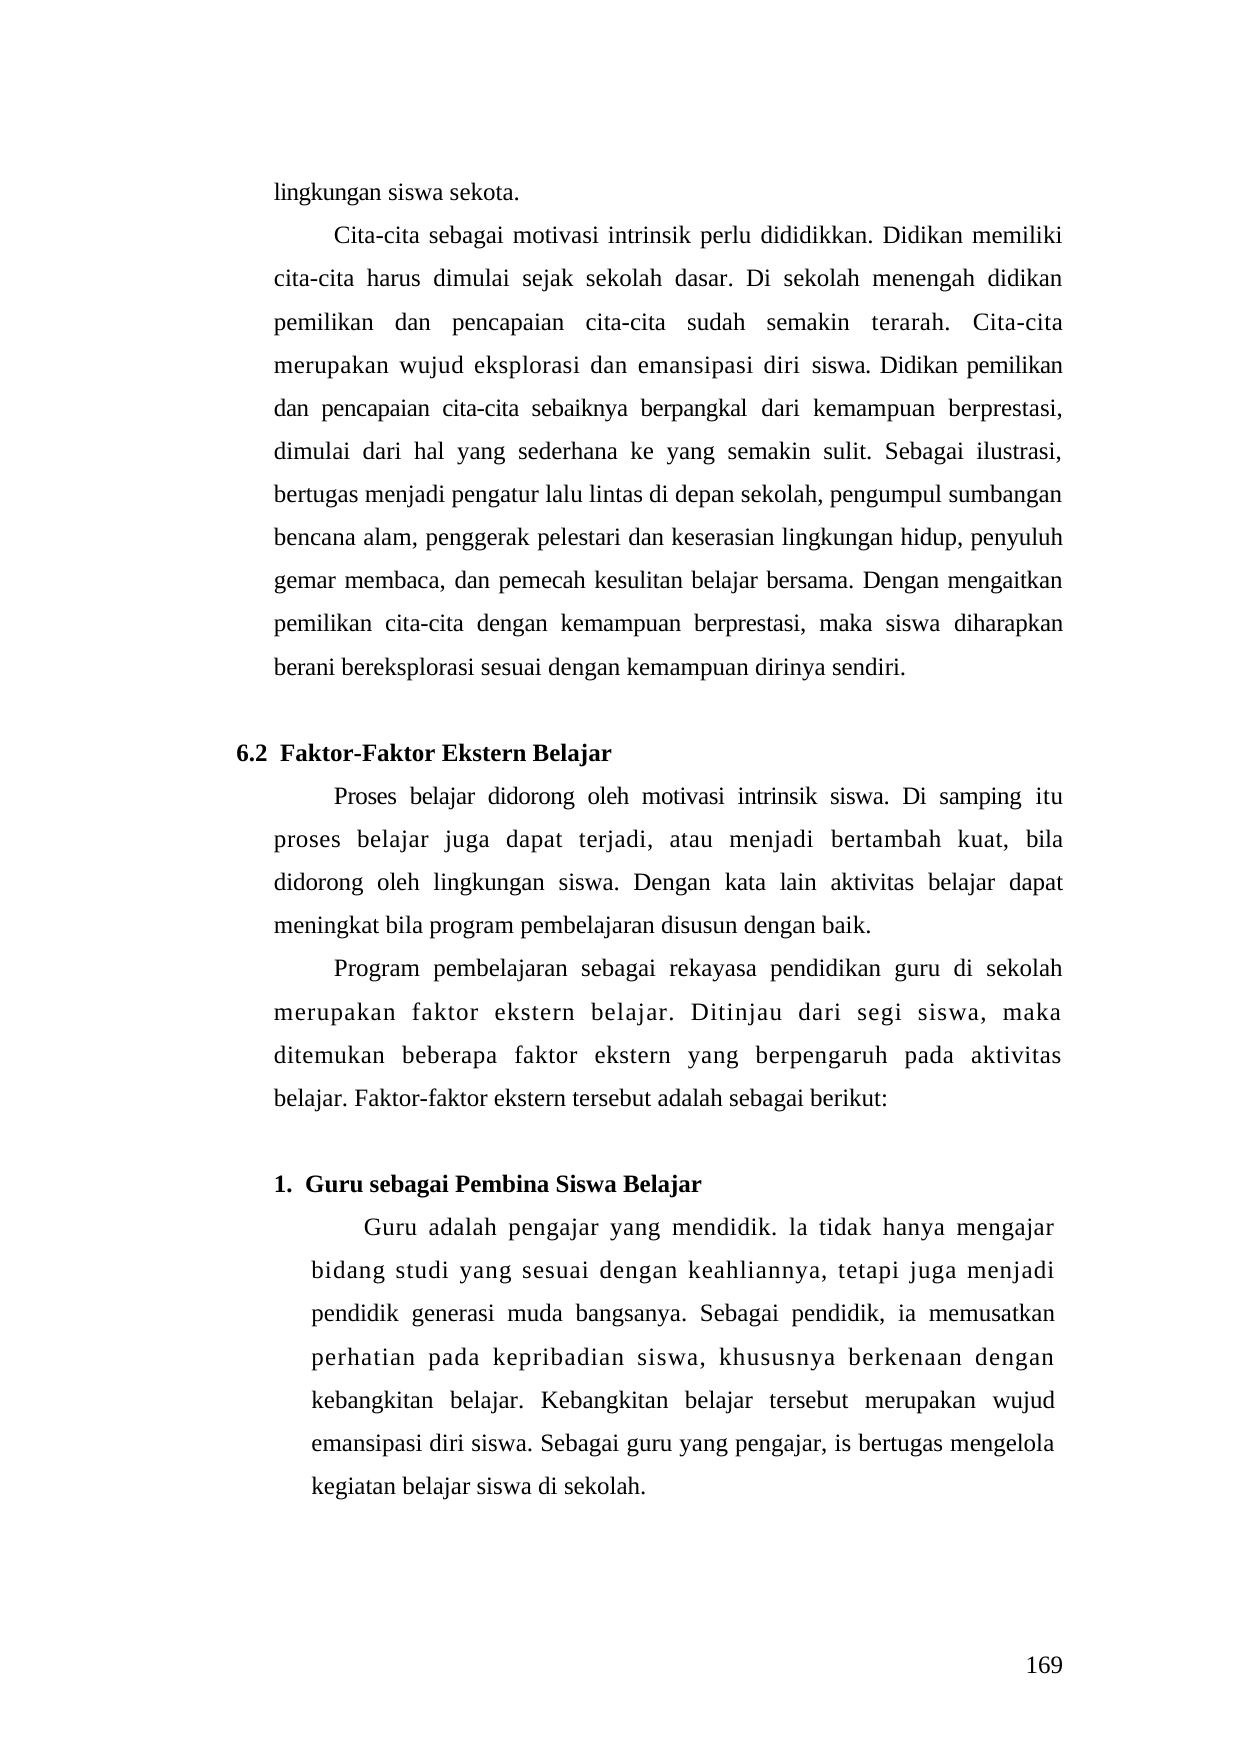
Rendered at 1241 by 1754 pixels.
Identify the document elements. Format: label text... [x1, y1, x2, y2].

text 6.2 Faktor-Faktor Ekstern Belajar [236, 738, 1063, 767]
text Cita-cita sebagai motivasi intrinsik perlu dididikkan. Didikan memiliki cita-cita harus dimulai sejak sekolah dasar. Di sekolah menengah didikan pemilikan dan pencapaian cita-cita sudah semakin terarah. Cita-cita merupakan wujud eksplorasi dan emansipasi diri siswa. Didikan pemilikan dan pencapaian cita-cita sebaiknya berpangkal dari kemampuan berprestasi, dimulai dari hal yang sederhana ke yang semakin sulit. Sebagai ilustrasi, bertugas menjadi pengatur lalu lintas di depan sekolah, pengumpul sumbangan bencana alam, penggerak pelestari dan keserasian lingkungan hidup, penyuluh gemar membaca, dan pemecah kesulitan belajar bersama. Dengan mengaitkan pemilikan cita-cita dengan kemampuan berprestasi, maka siswa diharapkan berani bereksplorasi sesuai dengan kemampuan dirinya sendiri. [274, 220, 1063, 680]
text Program pembelajaran sebagai rekayasa pendidikan guru di sekolah merupakan faktor ekstern belajar. Ditinjau dari segi siswa, maka ditemukan beberapa faktor ekstern yang berpengaruh pada aktivitas belajar. Faktor-faktor ekstern tersebut adalah sebagai berikut: [274, 953, 1063, 1112]
text Guru adalah pengajar yang mendidik. la tidak hanya mengajar bidang studi yang sesuai dengan keahliannya, tetapi juga menjadi pendidik generasi muda bangsanya. Sebagai pendidik, ia memusatkan perhatian pada kepribadian siswa, khususnya berkenaan dengan kebangkitan belajar. Kebangkitan belajar tersebut merupakan wujud emansipasi diri siswa. Sebagai guru yang pengajar, is bertugas mengelola kegiatan belajar siswa di sekolah. [311, 1212, 1056, 1500]
text Proses belajar didorong oleh motivasi intrinsik siswa. Di samping itu proses belajar juga dapat terjadi, atau menjadi bertambah kuat, bila didorong oleh lingkungan siswa. Dengan kata lain aktivitas belajar dapat meningkat bila program pembelajaran disusun dengan baik. [274, 781, 1063, 939]
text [274, 177, 1063, 206]
text 1. Guru sebagai Pembina Siswa Belajar [274, 1169, 1056, 1198]
